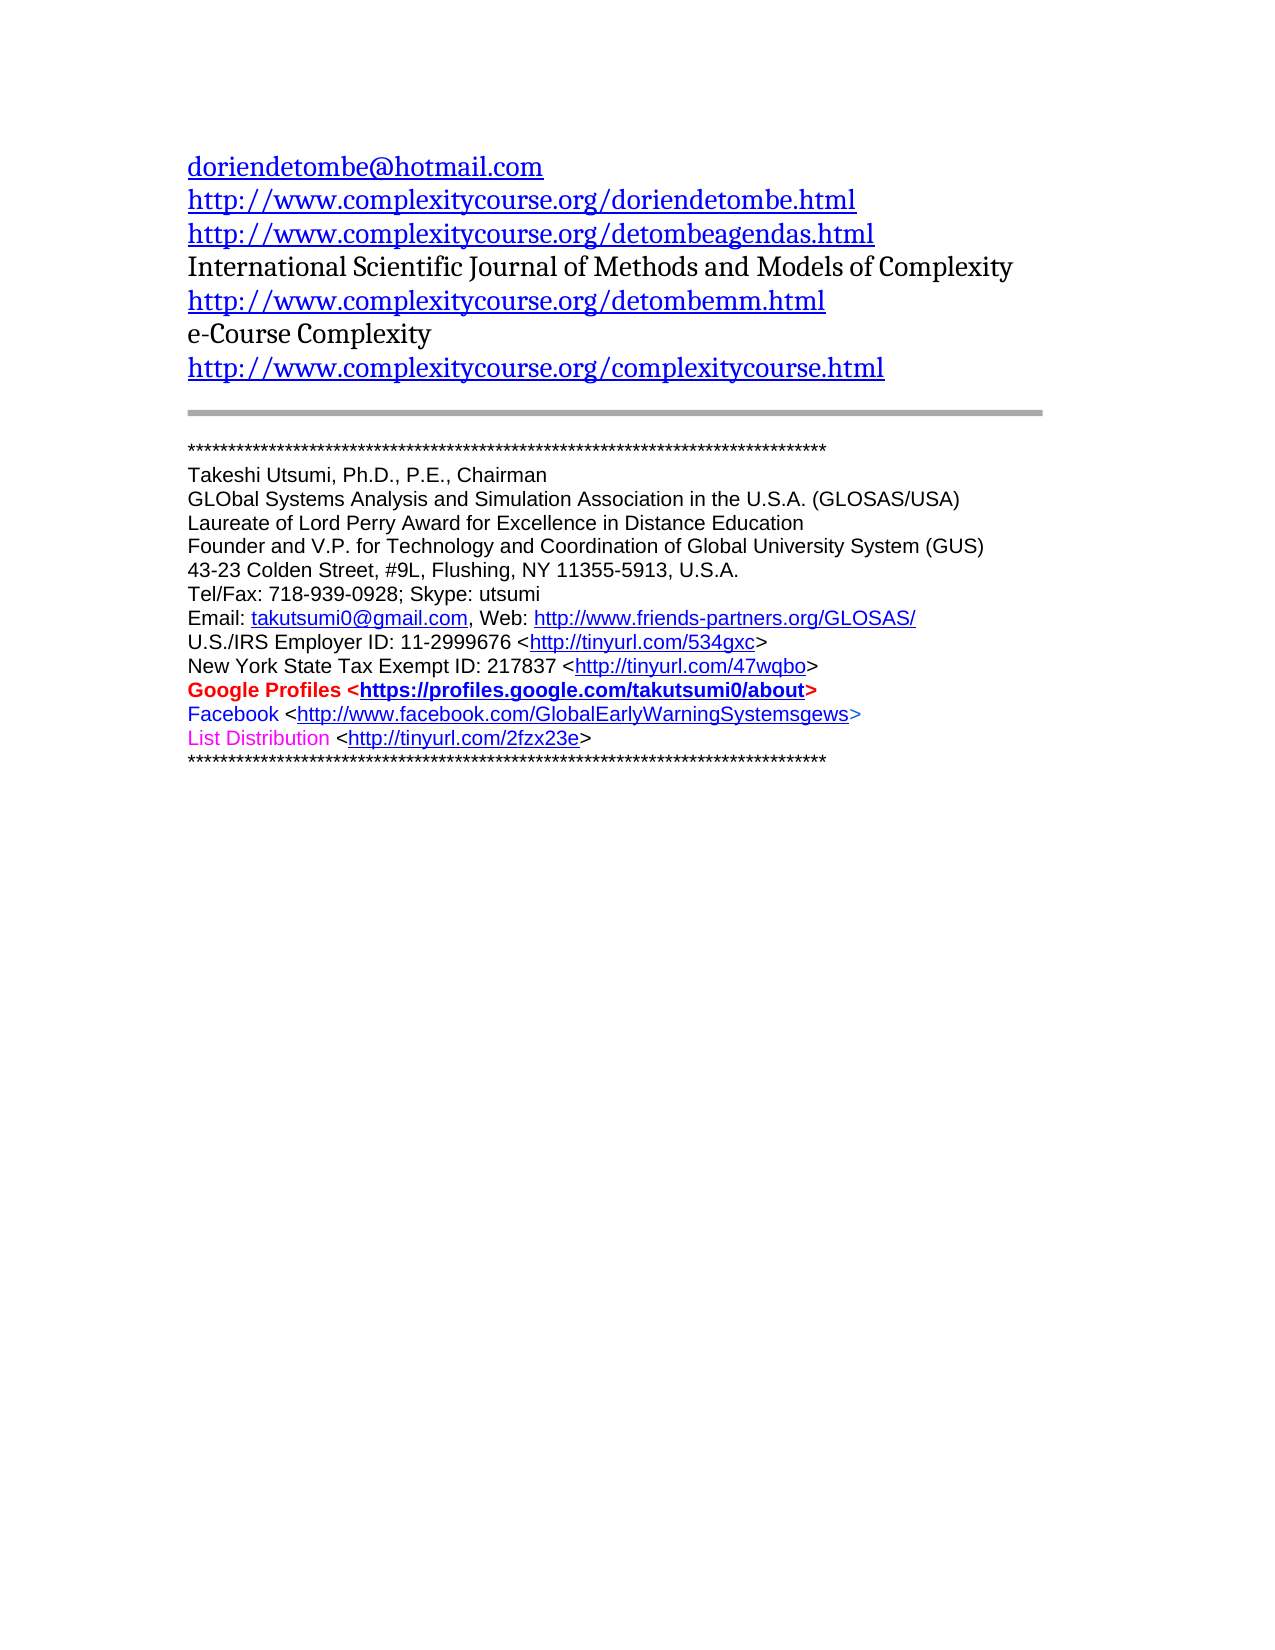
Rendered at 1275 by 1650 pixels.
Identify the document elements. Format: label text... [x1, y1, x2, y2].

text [187, 150, 1087, 385]
text ******************************************************************************* Takeshi Utsumi, Ph.D., P.E., Chairman GLObal Systems Analysis and Simulation Association in the U.S.A. (GLOSAS/USA) Laureate of Lord Perry Award for Excellence in Distance Education Founder and V.P. for Technology and Coordination of Global University System (GUS) 43-23 Colden Street, #9L, Flushing, NY 11355-5913, U.S.A. Tel/Fax: 718-939-0928; Skype: utsumi Email: takutsumi0@gmail.com, Web: http://www.friends-partners.org/GLOSAS/ U.S./IRS Employer ID: 11-2999676 <http://tinyurl.com/534gxc> New York State Tax Exempt ID: 217837 <http://tinyurl.com/47wqbo> Google Profiles <https://profiles.google.com/takutsumi0/about> Facebook <http://www.facebook.com/GlobalEarlyWarningSystemsgews> List Distribution <http://tinyurl.com/2fzx23e> ******************************************************************************* [187, 438, 1087, 803]
